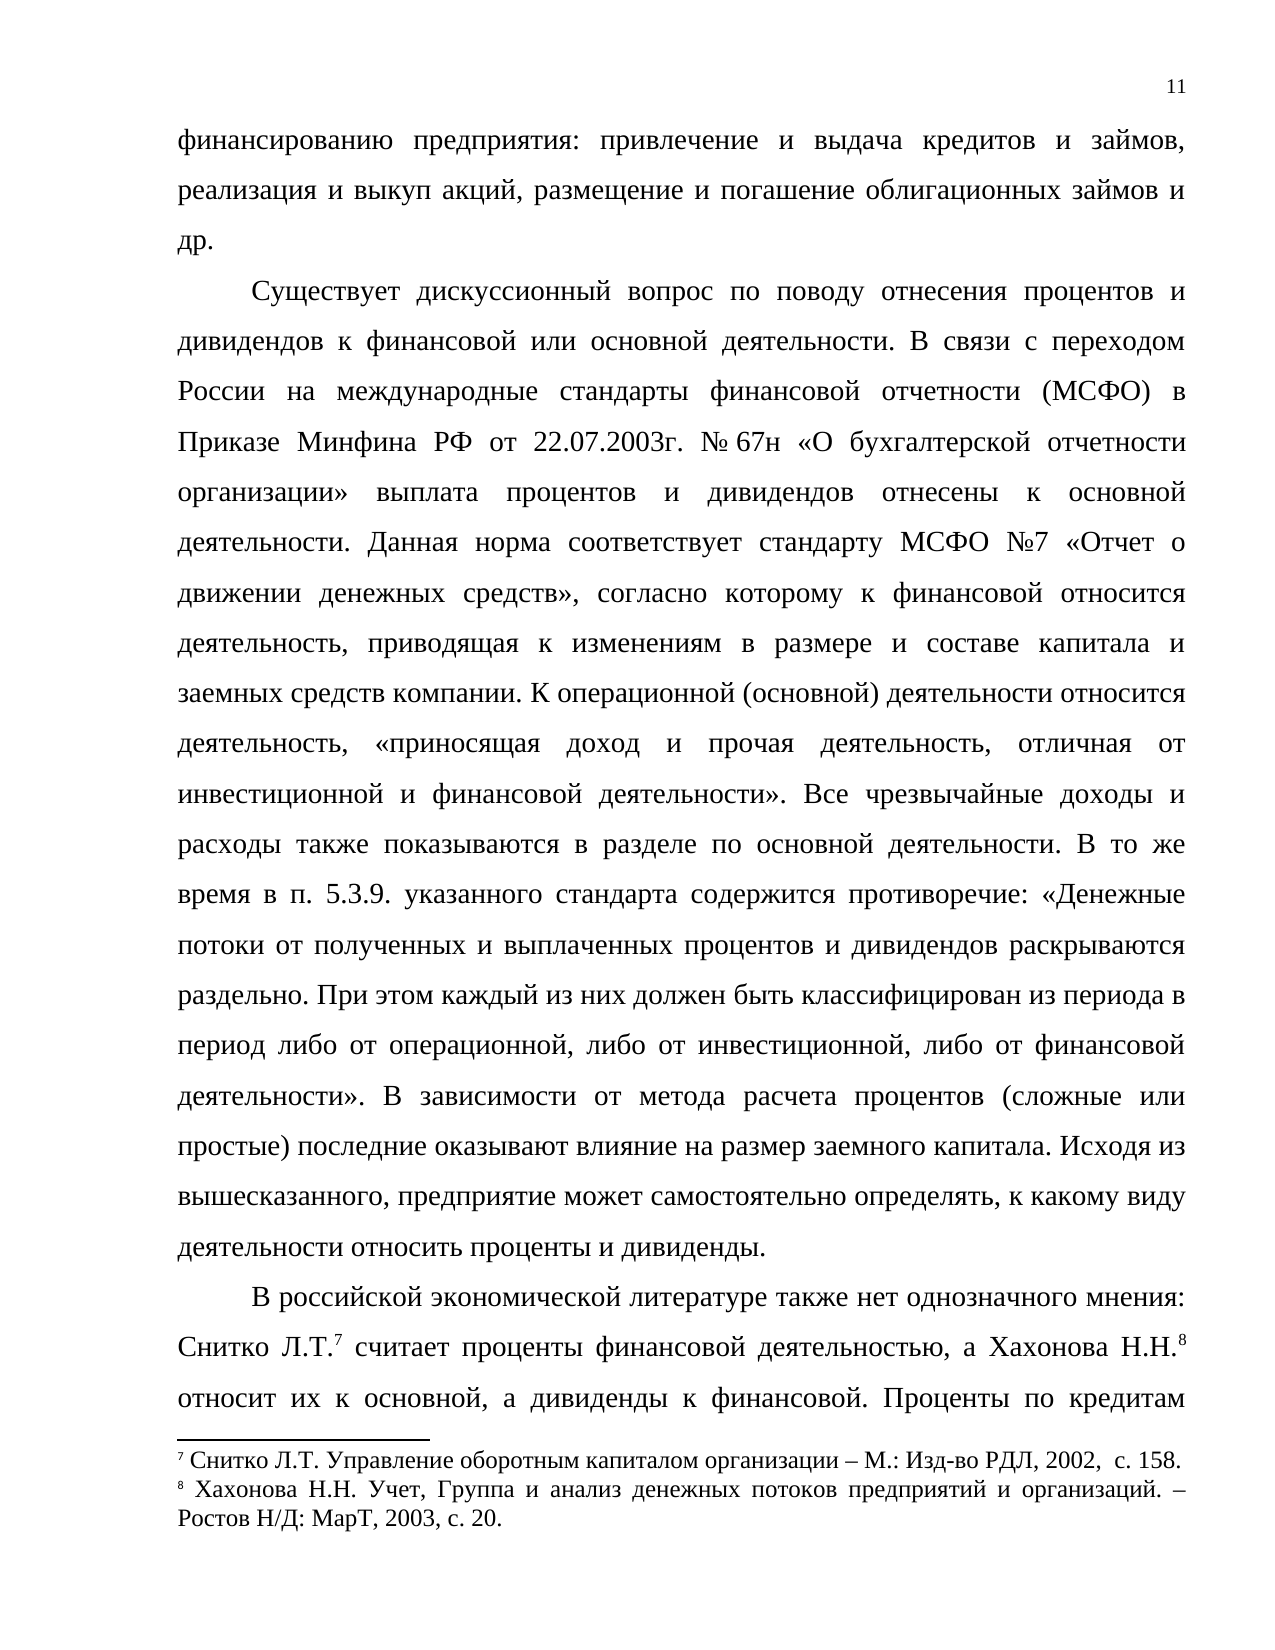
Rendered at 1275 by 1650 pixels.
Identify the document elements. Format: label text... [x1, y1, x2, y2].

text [177, 1279, 1186, 1413]
text Существует дискуссионный вопрос по поводу отнесения процентов и дивидендов к финансовой или основной деятельности. В связи с переходом России на международные стандарты финансовой отчетности (МСФО) в Приказе Минфина РФ от 22.07.2003г. № 67н «О бухгалтерской отчетности организации» выплата процентов и дивидендов отнесены к основной деятельности. Данная норма соответствует стандарту МСФО №7 «Отчет о движении денежных средств», согласно которому к финансовой относится деятельность, приводящая к изменениям в размере и составе капитала и заемных средств компании. К операционной (основной) деятельности относится деятельность, «приносящая доход и прочая деятельность, отличная от инвестиционной и финансовой деятельности». Все чрезвычайные доходы и расходы также показываются в разделе по основной деятельности. В то же время в п. 5.3.9. указанного стандарта содержится противоречие: «Денежные потоки от полученных и выплаченных процентов и дивидендов раскрываются раздельно. При этом каждый из них должен быть классифицирован из периода в период либо от операционной, либо от инвестиционной, либо от финансовой деятельности». В зависимости от метода расчета процентов (сложные или простые) последние оказывают влияние на размер заемного капитала. Исходя из вышесказанного, предприятие может самостоятельно определять, к какому виду деятельности относить проценты и дивиденды. [177, 273, 1186, 1262]
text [177, 122, 1186, 256]
